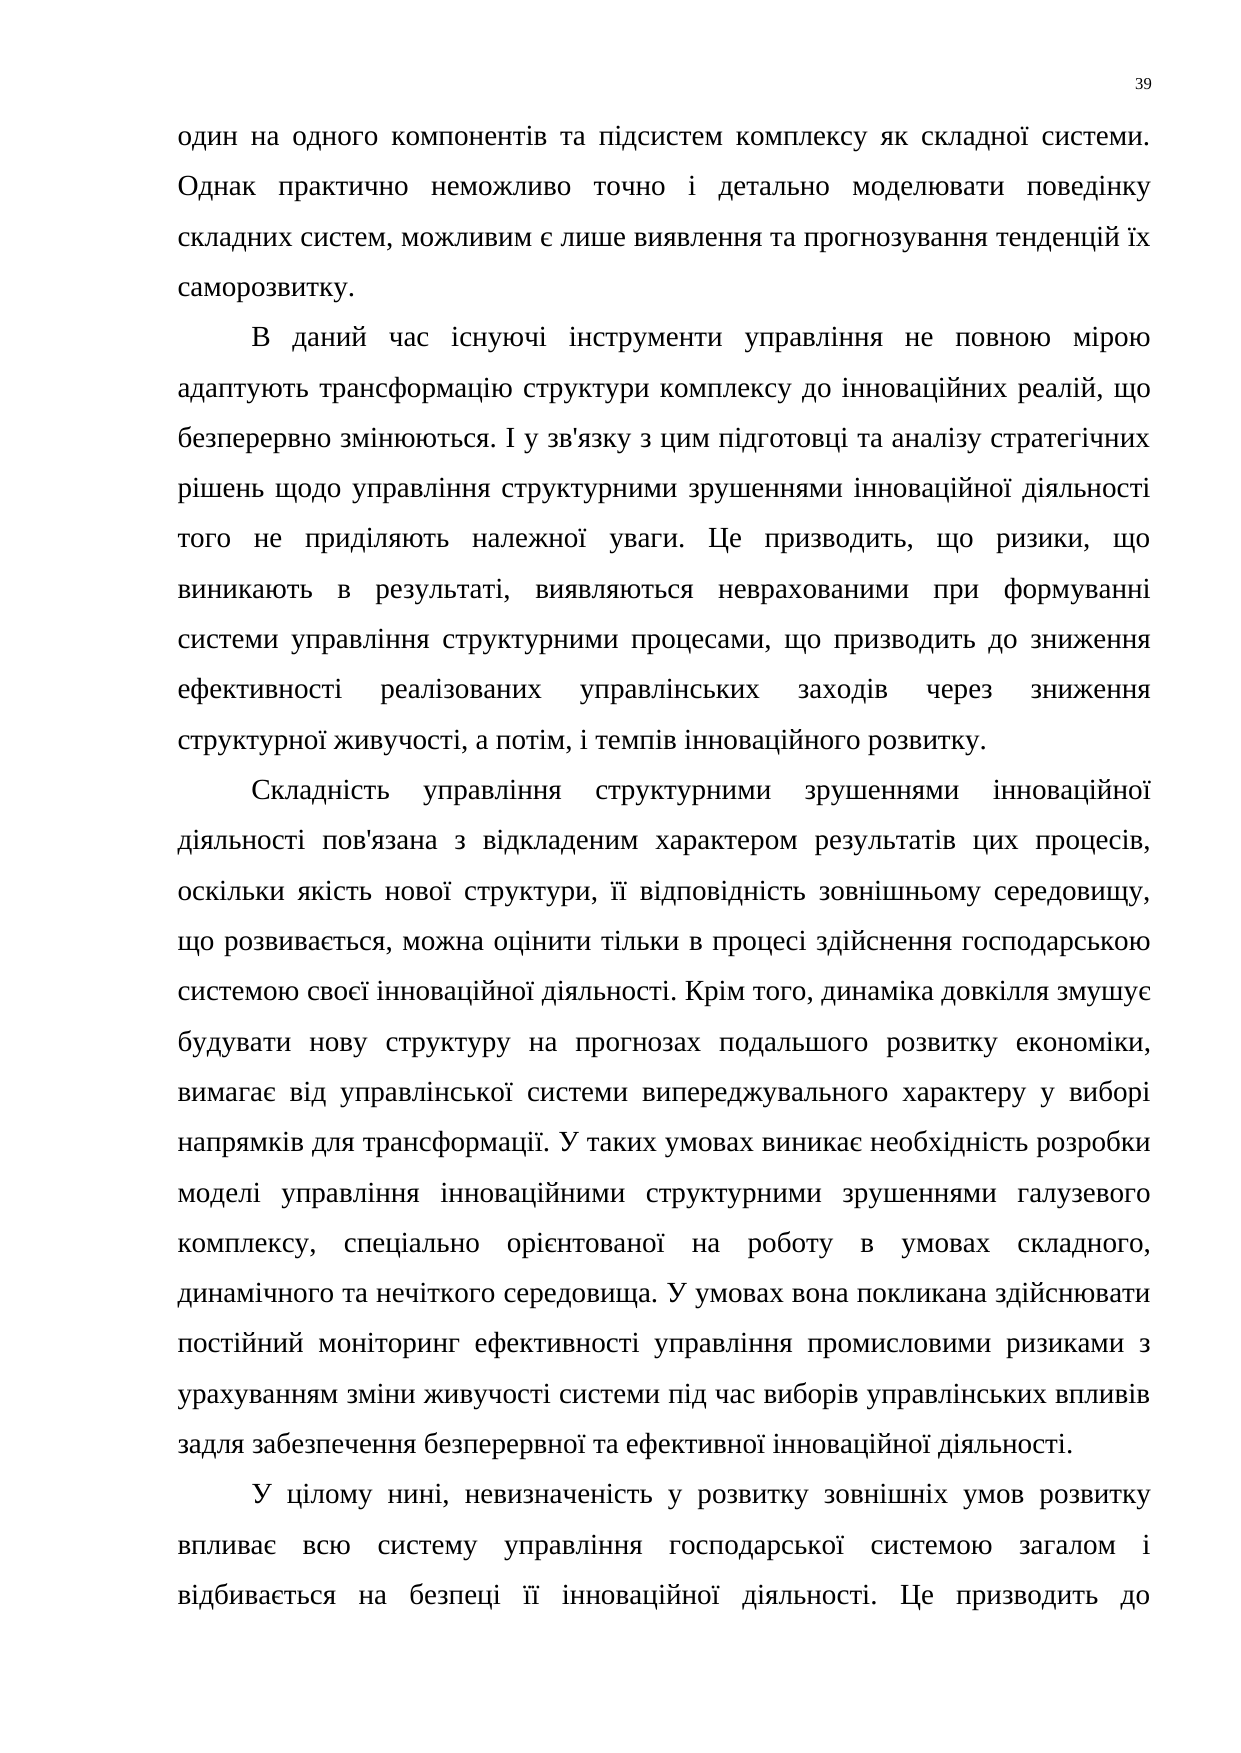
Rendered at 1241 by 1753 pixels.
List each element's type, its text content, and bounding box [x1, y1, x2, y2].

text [177, 118, 1152, 303]
text Складність управління структурними зрушеннями інноваційної діяльності пов'язана з відкладеним характером результатів цих процесів, оскільки якість нової структури, її відповідність зовнішньому середовищу, що розвивається, можна оцінити тільки в процесі здійснення господарською системою своєї інноваційної діяльності. Крім того, динаміка довкілля змушує будувати нову структуру на прогнозах подальшого розвитку економіки, вимагає від управлінської системи випереджувального характеру у виборі напрямків для трансформації. У таких умовах виникає необхідність розробки моделі управління інноваційними структурними зрушеннями галузевого комплексу, спеціально орієнтованої на роботу в умовах складного, динамічного та нечіткого середовища. У умовах вона покликана здійснювати постійний моніторинг ефективності управління промисловими ризиками з урахуванням зміни живучості системи під час виборів управлінських впливів задля забезпечення безперервної та ефективної інноваційної діяльності. [177, 772, 1152, 1460]
text В даний час існуючі інструменти управління не повною мірою адаптують трансформацію структури комплексу до інноваційних реалій, що безперервно змінюються. І у зв'язку з цим підготовці та аналізу стратегічних рішень щодо управління структурними зрушеннями інноваційної діяльності того не приділяють належної уваги. Це призводить, що ризики, що виникають в результаті, виявляються неврахованими при формуванні системи управління структурними процесами, що призводить до зниження ефективності реалізованих управлінських заходів через зниження структурної живучості, а потім, і темпів інноваційного розвитку. [177, 319, 1152, 755]
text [177, 1477, 1152, 1611]
